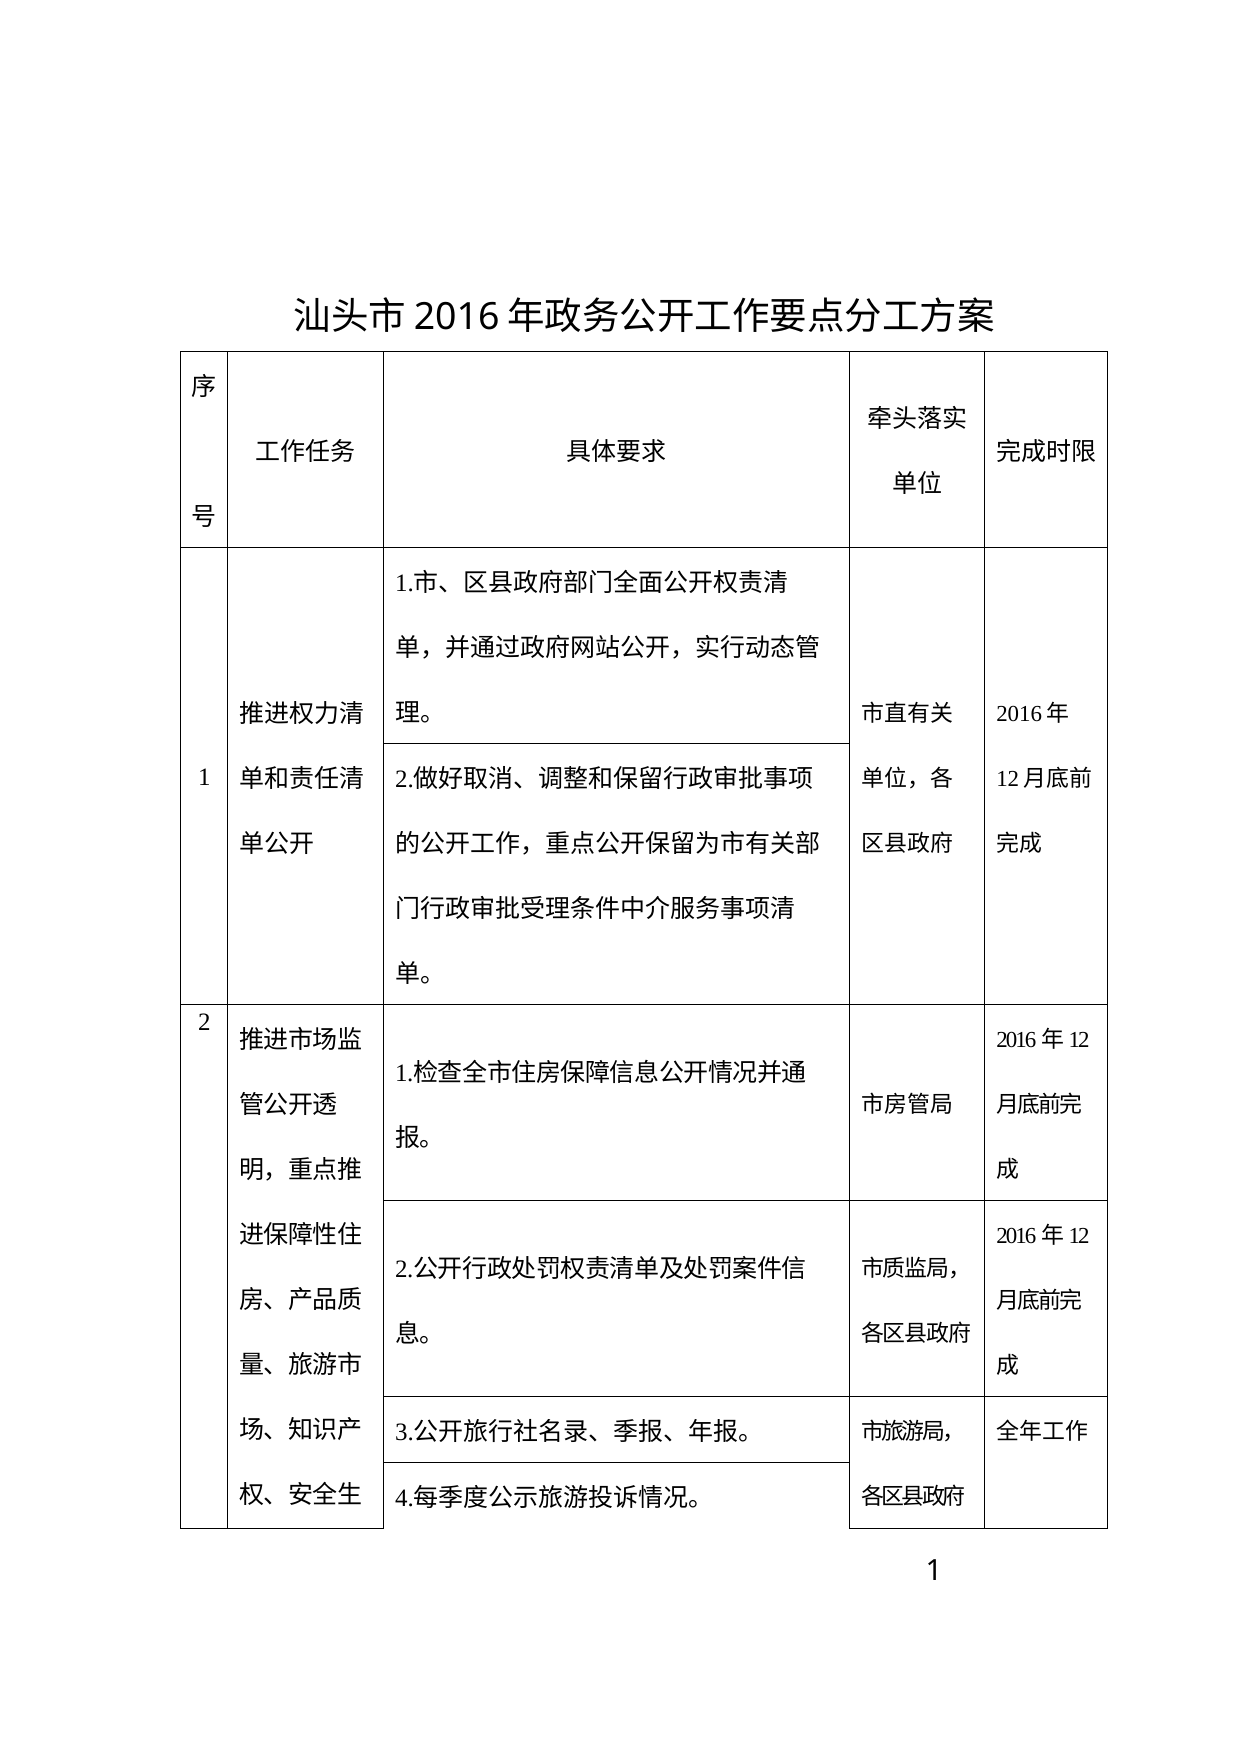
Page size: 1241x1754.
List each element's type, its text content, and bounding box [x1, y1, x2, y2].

table_cell 2016年12月底前完成 [985, 1005, 1107, 1200]
table_cell 市房管局 [850, 1005, 984, 1200]
table_cell 具体要求 [384, 352, 849, 547]
table_cell 完成时限 [985, 352, 1107, 547]
table_cell 推进权力清单和责任清单公开 [228, 548, 383, 1004]
table_cell 序 号 [181, 352, 227, 547]
table_cell 2016年12月底前完成 [985, 1201, 1107, 1396]
table_cell 全年工作 [985, 1397, 1107, 1528]
table_cell 1.检查全市住房保障信息公开情况并通报。 [384, 1005, 849, 1200]
table_cell 1 [181, 548, 227, 1004]
table_cell 1.市、区县政府部门全面公开权责清单，并通过政府网站公开，实行动态管理。 [384, 548, 849, 743]
table_header 汕头市2016年政务公开工作要点分工方案 [180, 276, 1107, 351]
table_cell 工作任务 [228, 352, 383, 547]
table_cell 2.公开行政处罚权责清单及处罚案件信息。 [384, 1201, 849, 1396]
table_cell 市旅游局，各区县政府 [850, 1397, 984, 1528]
table_cell 2.做好取消、调整和保留行政审批事项的公开工作，重点公开保留为市有关部门行政审批受理条件中介服务事项清单。 [384, 744, 849, 1004]
table_cell 牵头落实 单位 [850, 352, 984, 547]
table_cell 市质监局，各区县政府 [850, 1201, 984, 1396]
table_cell 推进市场监管公开透明，重点推进保障性住房、产品质量、旅游市场、知识产权、安全生产等方面的监管执法信息公开 [228, 1005, 383, 1528]
table_cell 市直有关单位，各区县政府 [850, 548, 984, 1004]
table_cell 2 [181, 1005, 227, 1528]
table_cell 4.每季度公示旅游投诉情况。 [384, 1463, 849, 1528]
table_cell 3.公开旅行社名录、季报、年报。 [384, 1397, 849, 1462]
table_cell 2016年12月底前完成 [985, 548, 1107, 1004]
